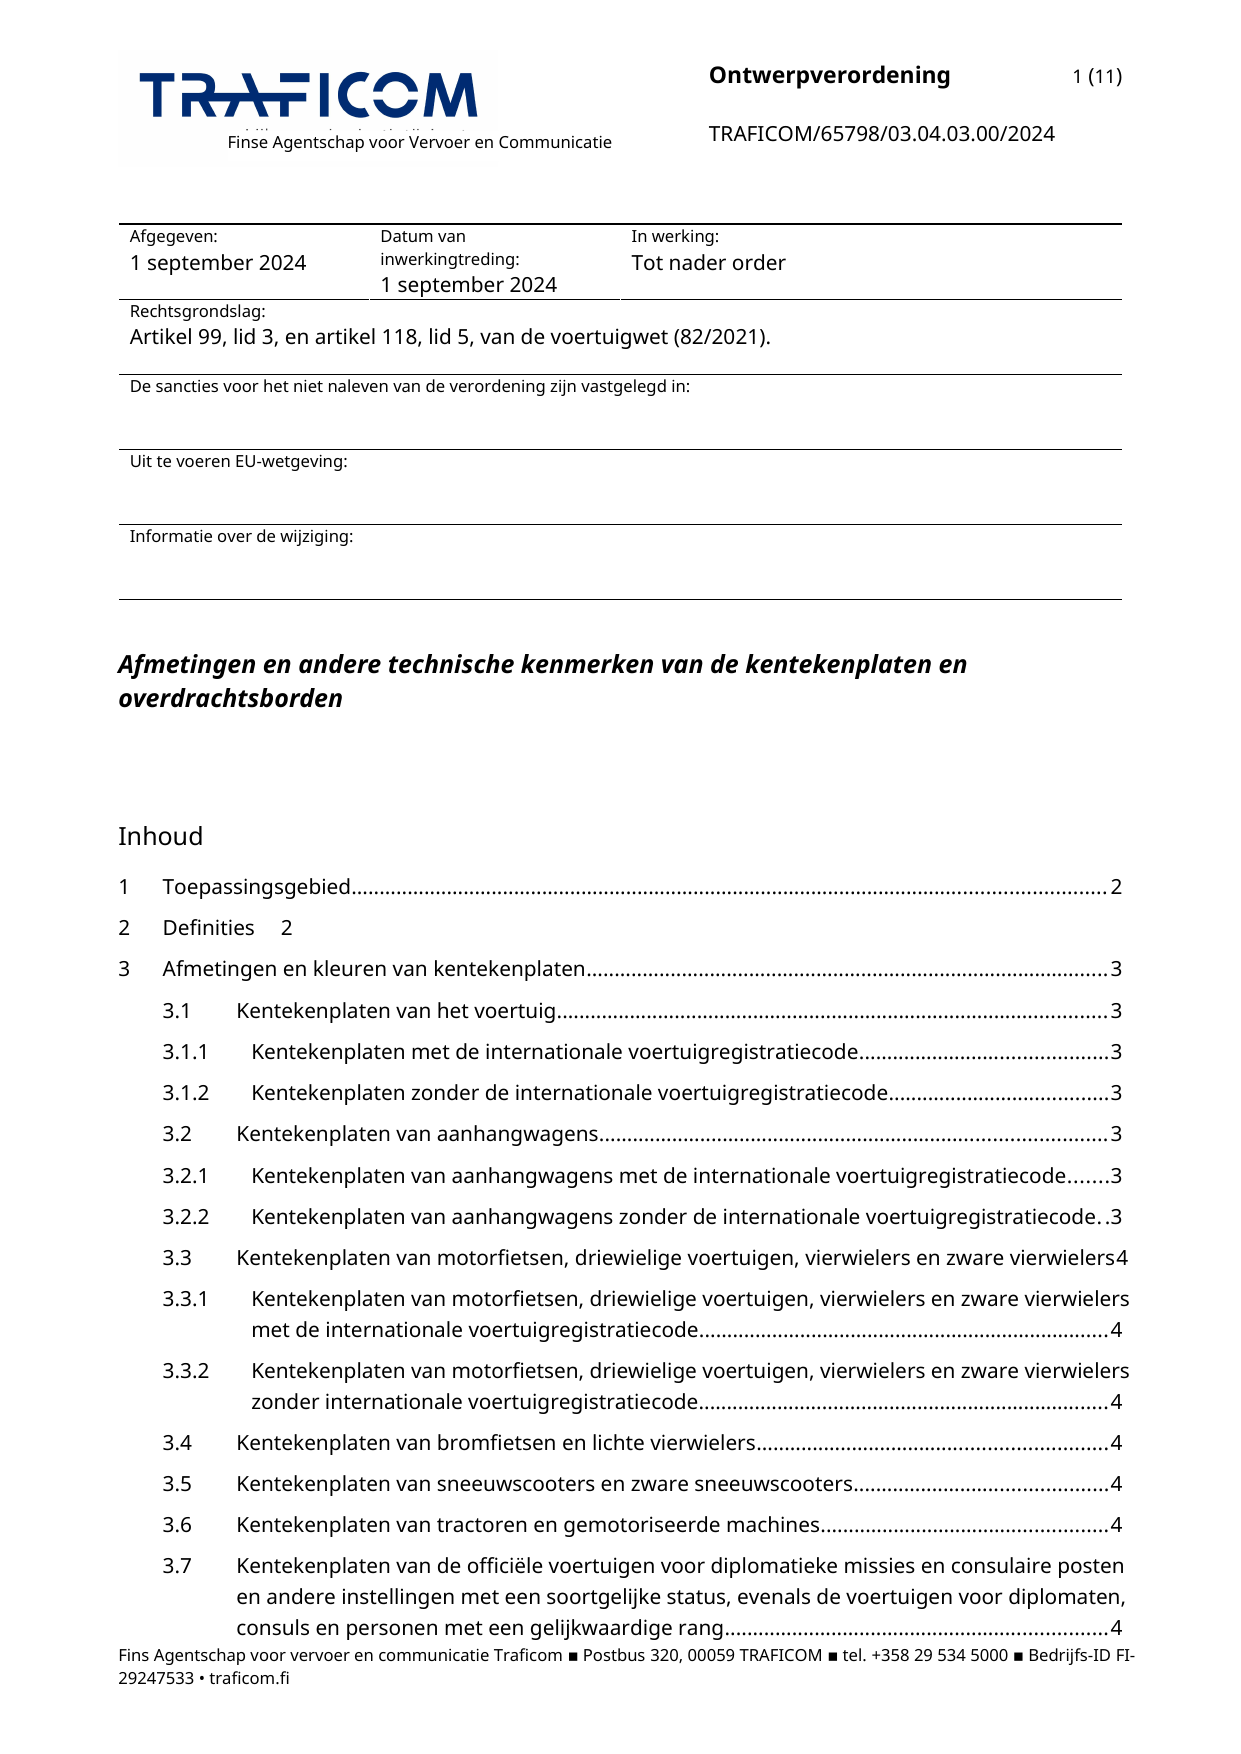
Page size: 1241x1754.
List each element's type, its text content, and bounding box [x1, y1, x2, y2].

text Inhoud [118, 818, 1152, 853]
table_header Datum van inwerkingtreding: 1 september 2024 [370, 225, 620, 299]
text Afmetingen en andere technische kenmerken van de kentekenplaten en overdrachtsborden [118, 647, 1152, 715]
table_header In werking: Tot nader order [621, 225, 1122, 299]
picture [118, 50, 499, 167]
table_cell De sancties voor het niet naleven van de verordening zijn vastgelegd in: [119, 375, 1122, 449]
table_cell Informatie over de wijziging: [119, 525, 1122, 599]
table_header Afgegeven: 1 september 2024 [119, 225, 369, 299]
table_cell Uit te voeren EU-wetgeving: [119, 450, 1122, 524]
table_cell Rechtsgrondslag: Artikel 99, lid 3, en artikel 118, lid 5, van de voertuigwet (82/2021). [119, 300, 1122, 374]
